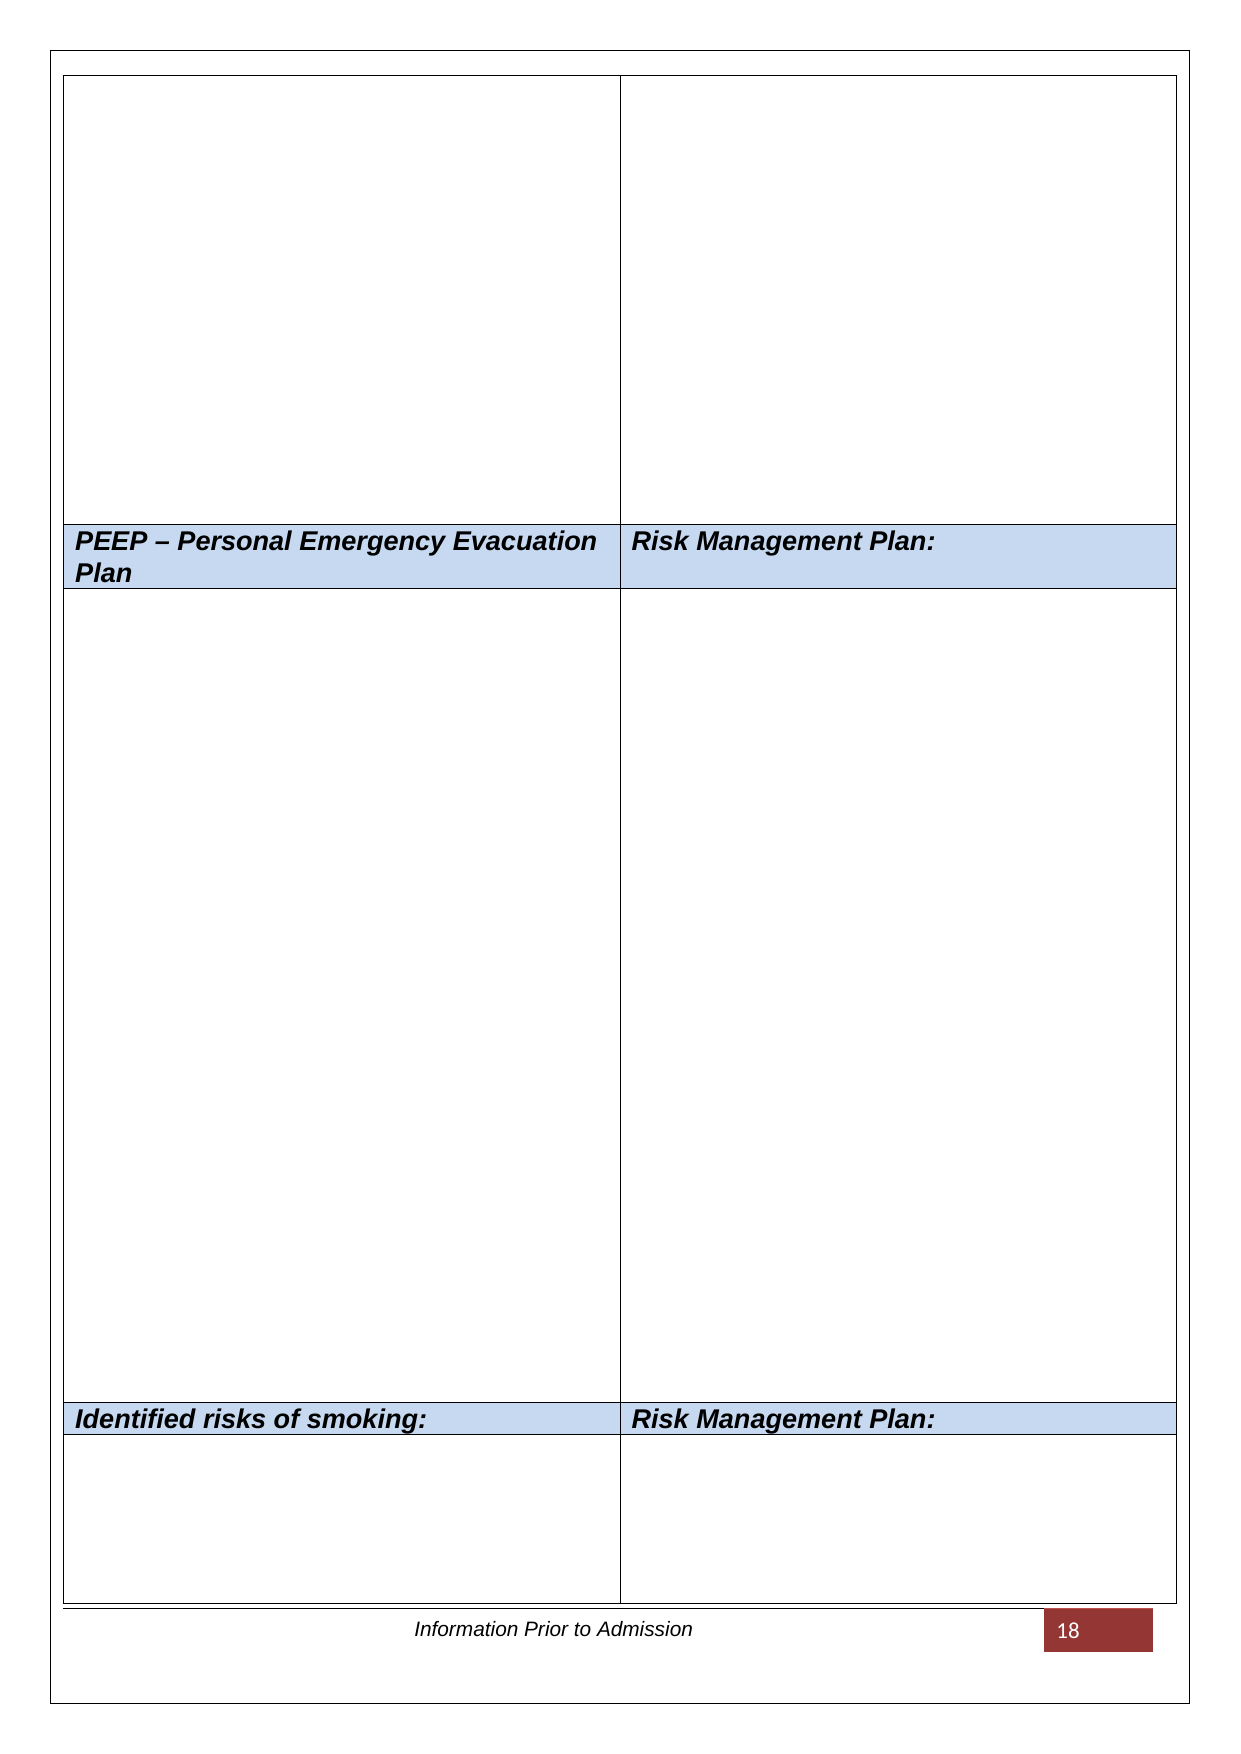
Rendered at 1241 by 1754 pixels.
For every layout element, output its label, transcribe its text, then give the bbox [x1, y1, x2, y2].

table_cell [64, 76, 620, 524]
table_cell [621, 76, 1176, 524]
table_cell [621, 589, 1176, 1402]
table_cell PEEP – Personal Emergency Evacuation Plan [64, 525, 620, 588]
table_cell [621, 1435, 1176, 1603]
table_cell [64, 1435, 620, 1603]
table_cell Identified risks of smoking: [64, 1403, 620, 1434]
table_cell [621, 525, 1176, 588]
table_cell [64, 589, 620, 1402]
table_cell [621, 1403, 1176, 1434]
